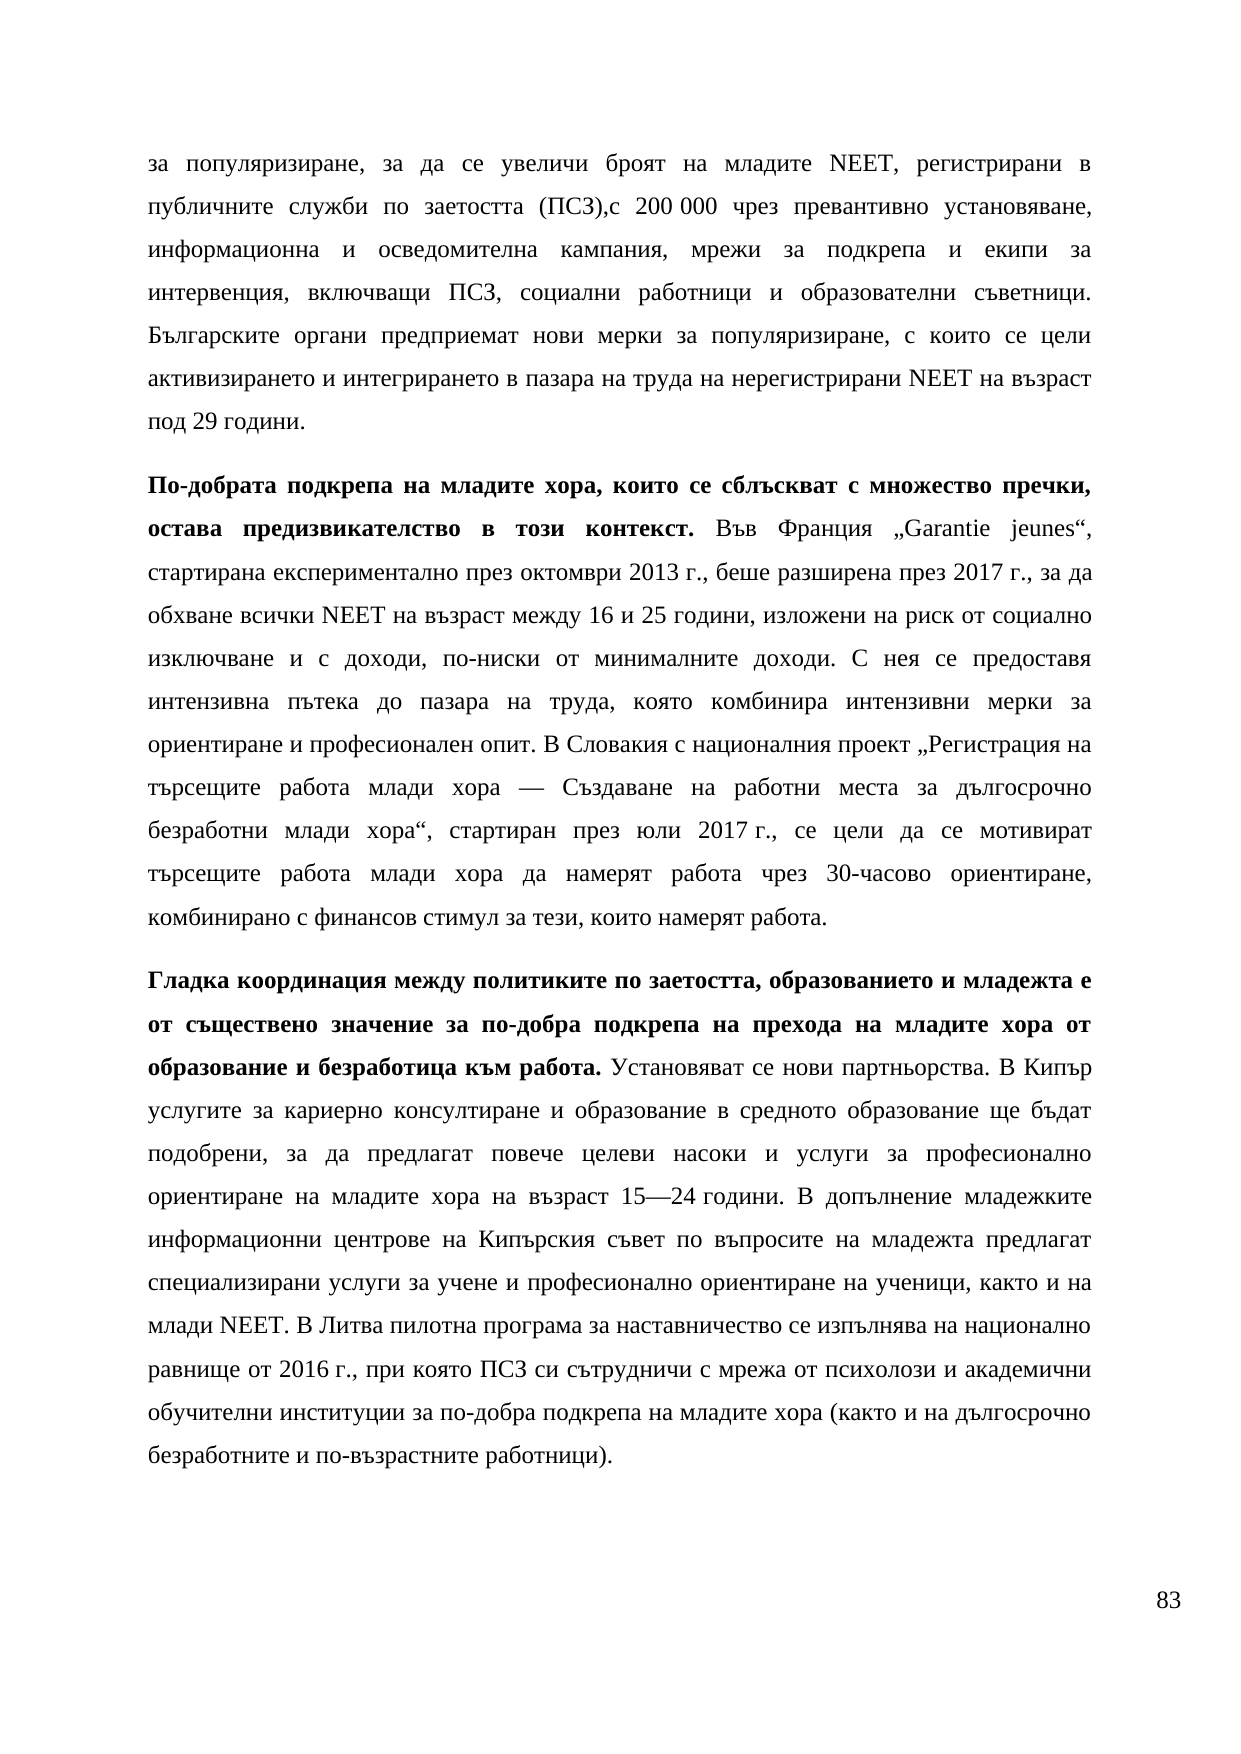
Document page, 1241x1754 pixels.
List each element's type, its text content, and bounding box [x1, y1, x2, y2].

text По-добрата подкрепа на младите хора, които се сблъскват с множество пречки, остава предизвикателство в този контекст. Във Франция „Garantie jeunes“, стартирана експериментално през октомври 2013 г., беше разширена през 2017 г., за да обхване всички NEET на възраст между 16 и 25 години, изложени на риск от социално изключване и с доходи, по-ниски от минималните доходи. С нея се предоставя интензивна пътека до пазара на труда, която комбинира интензивни мерки за ориентиране и професионален опит. В Словакия с националния проект „Регистрация на търсещите работа млади хора — Създаване на работни места за дългосрочно безработни млади хора“, стартиран през юли 2017 г., се цели да се мотивират търсещите работа млади хора да намерят работа чрез 30-часово ориентиране, комбинирано с финансов стимул за тези, които намерят работа. [148, 470, 1093, 930]
text Гладка координация между политиките по заетостта, образованието и младежта е от съществено значение за по-добра подкрепа на прехода на младите хора от образование и безработица към работа. Установяват се нови партньорства. В Кипър услугите за кариерно консултиране и образование в средното образование ще бъдат подобрени, за да предлагат повече целеви насоки и услуги за професионално ориентиране на младите хора на възраст 15—24 години. В допълнение младежките информационни центрове на Кипърския съвет по въпросите на младежта предлагат специализирани услуги за учене и професионално ориентиране на ученици, както и на млади NEET. В Литва пилотна програма за наставничество се изпълнява на национално равнище от 2016 г., при която ПСЗ си сътрудничи с мрежа от психолози и академични обучителни институции за по-добра подкрепа на младите хора (както и на дългосрочно безработните и по-възрастните работници). [148, 966, 1093, 1469]
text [148, 148, 1093, 435]
